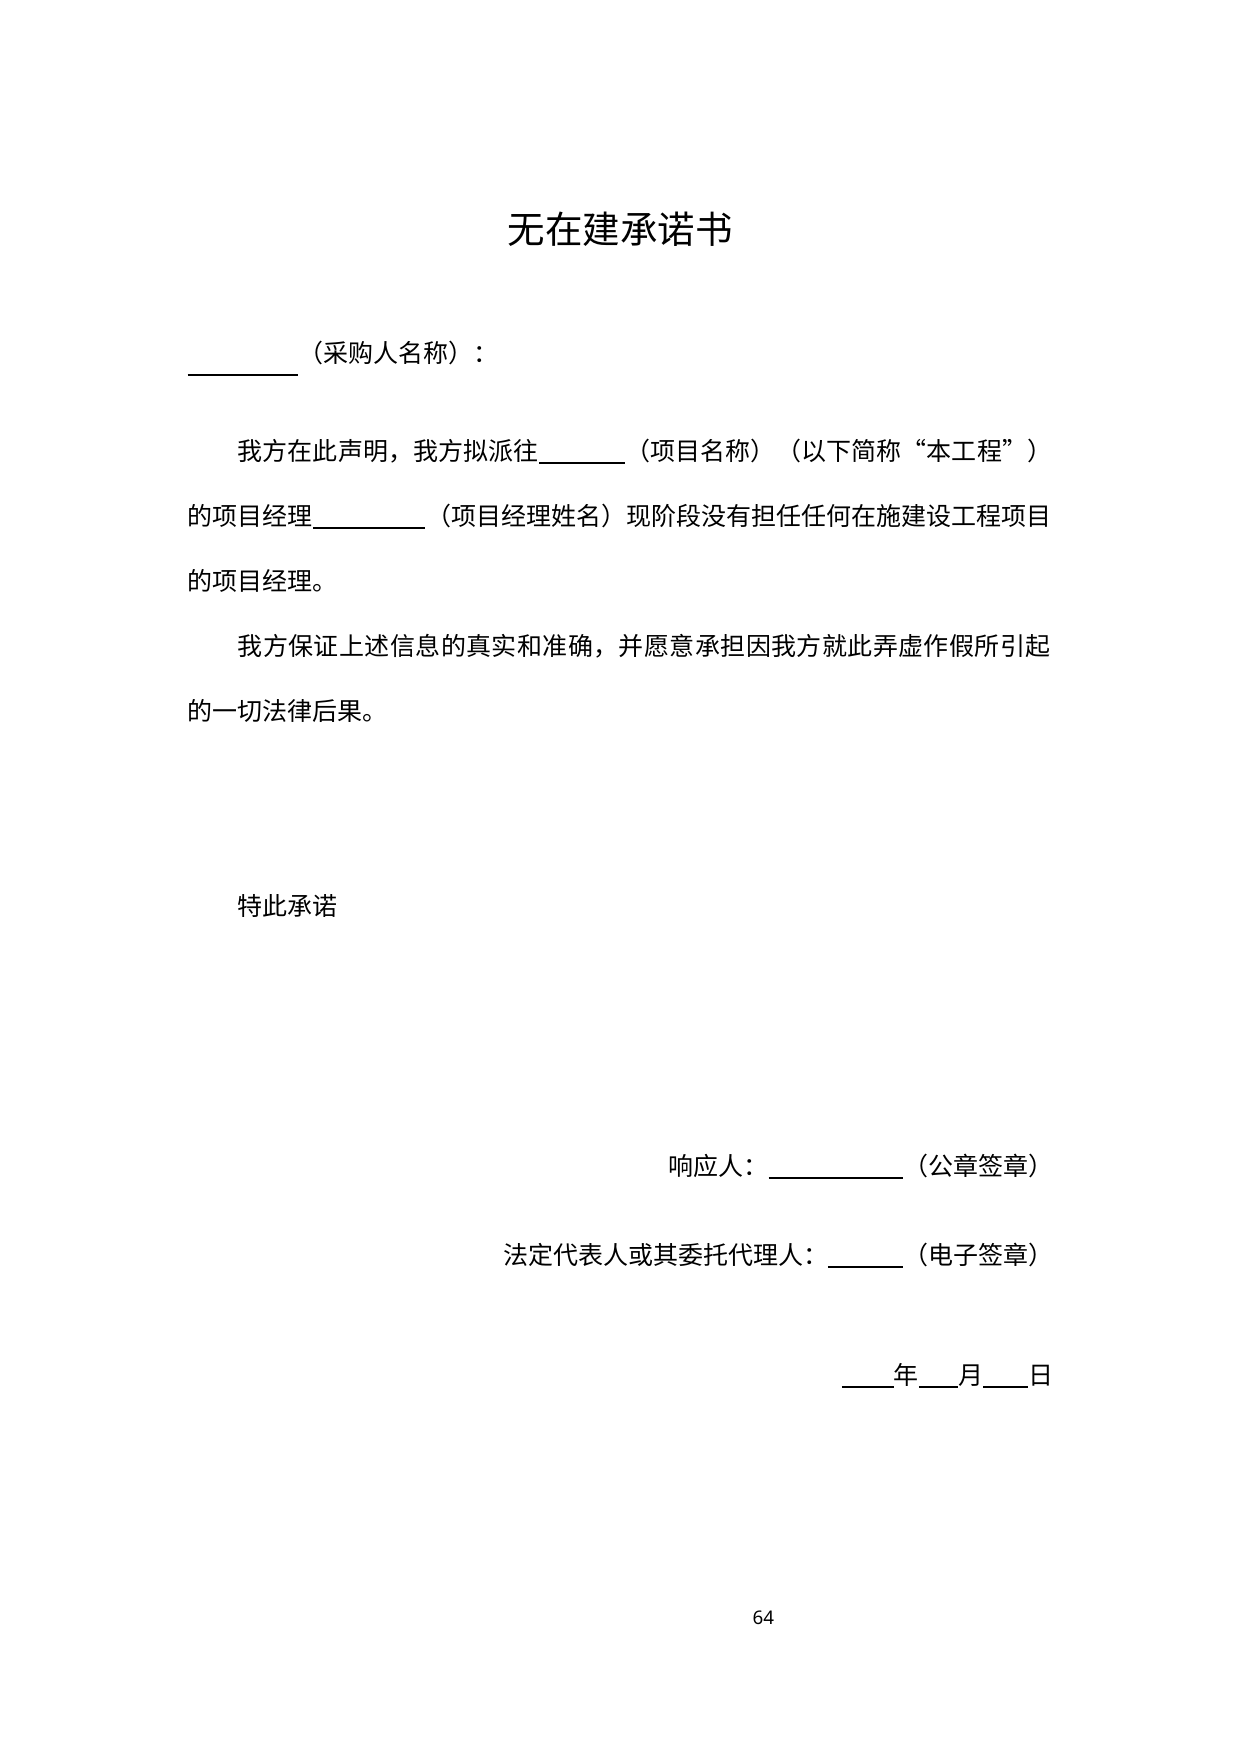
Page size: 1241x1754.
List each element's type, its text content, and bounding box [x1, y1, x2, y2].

text 法定代表人或其委托代理人： （电子签章） [187, 1217, 1053, 1276]
text （采购人名称）： [187, 319, 1053, 384]
text 我方保证上述信息的真实和准确，并愿意承担因我方就此弄虚作假所引起的一切法律后果。 [187, 612, 1053, 742]
text 特此承诺 [187, 872, 1053, 937]
text 年 月 日 [187, 1341, 1053, 1406]
text 无在建承诺书 [187, 194, 1053, 259]
text 响应人： （公章签章） [187, 1132, 1053, 1197]
text 我方在此声明，我方拟派往 （项目名称）（以下简称“本工程”）的项目经理 （项目经理姓名）现阶段没有担任任何在施建设工程项目的项目经理。 [187, 417, 1053, 612]
